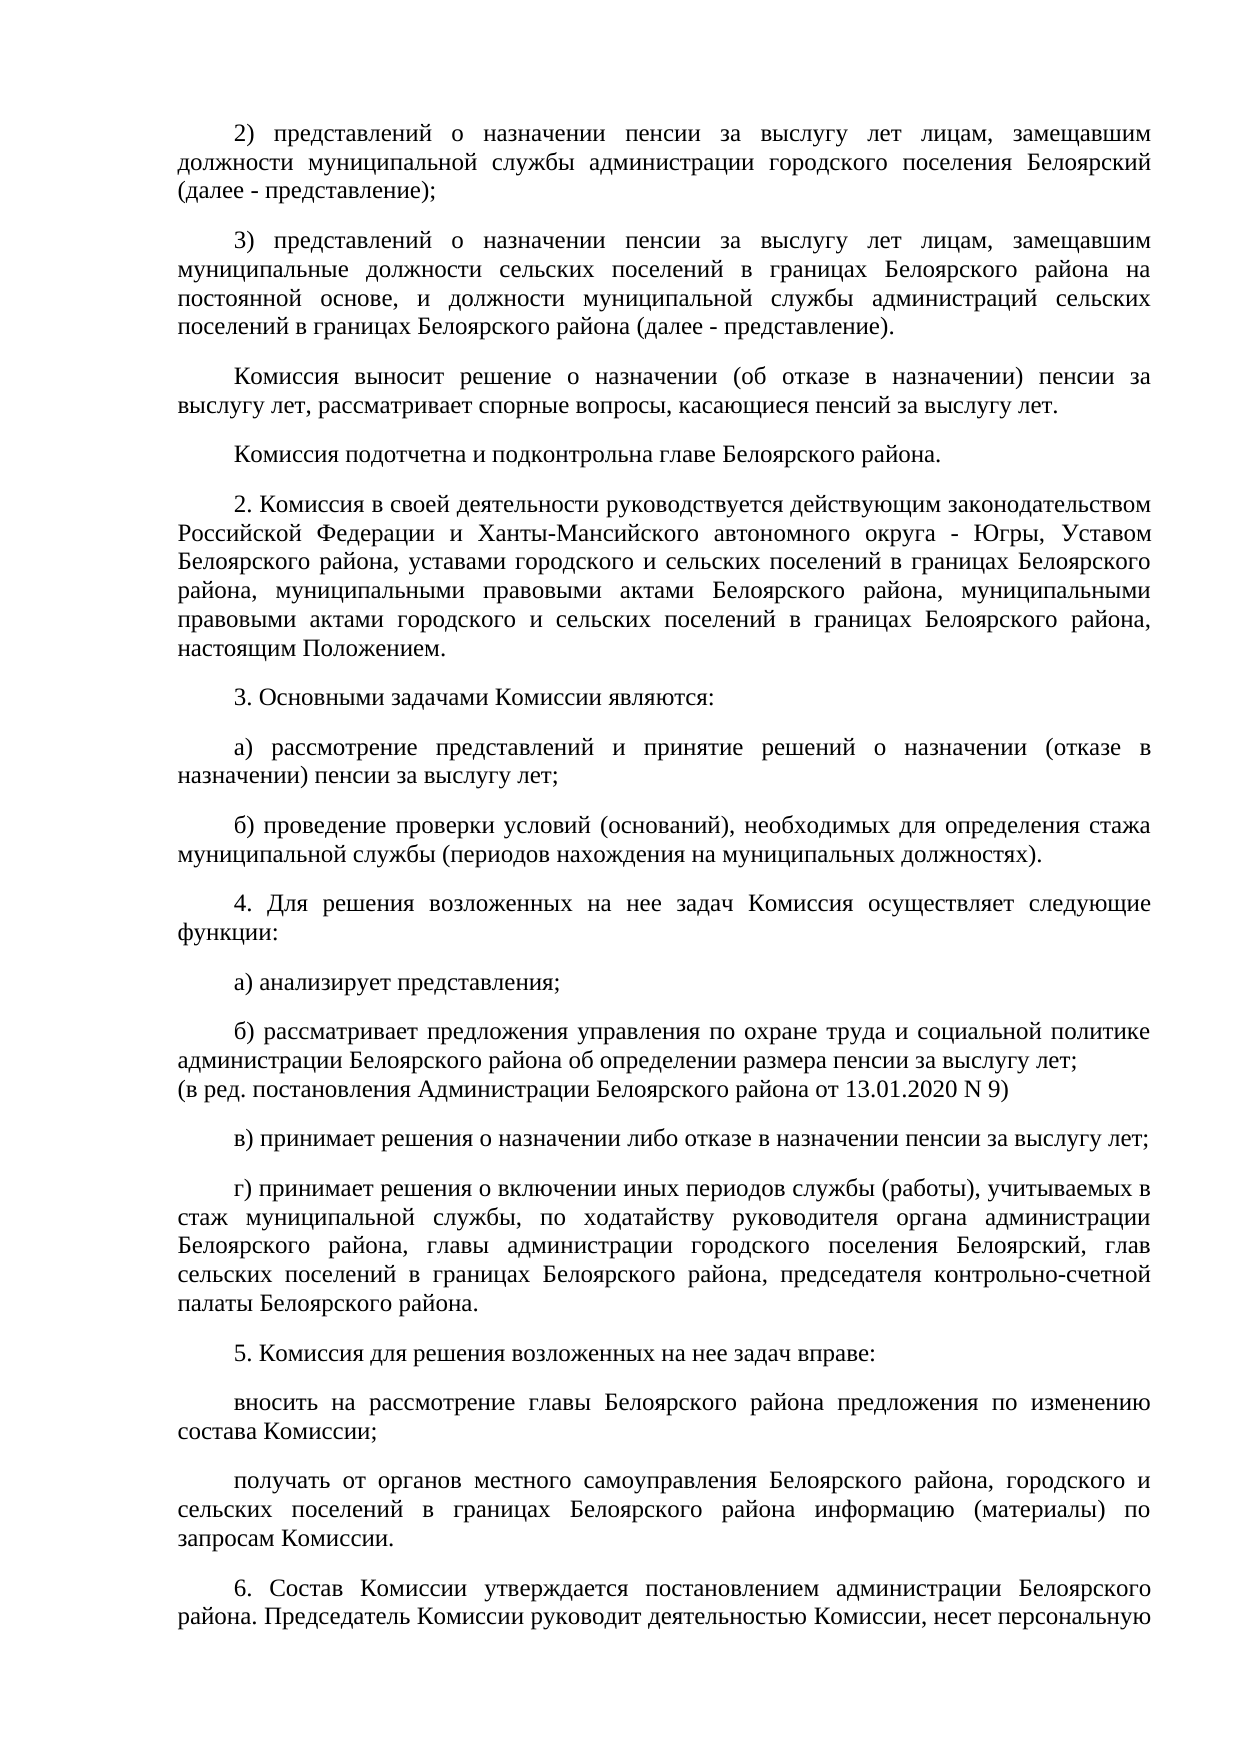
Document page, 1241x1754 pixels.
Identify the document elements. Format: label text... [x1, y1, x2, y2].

text получать от органов местного самоуправления Белоярского района, городского и сельских поселений в границах Белоярского района информацию (материалы) по запросам Комиссии. [177, 1466, 1152, 1552]
text 2) представлений о назначении пенсии за выслугу лет лицам, замещавшим должности муниципальной службы администрации городского поселения Белоярский (далее - представление); [177, 118, 1152, 204]
text б) рассматривает предложения управления по охране труда и социальной политике администрации Белоярского района об определении размера пенсии за выслугу лет; [177, 1016, 1152, 1074]
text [177, 1573, 1152, 1630]
text Комиссия подотчетна и подконтрольна главе Белоярского района. [177, 439, 1152, 468]
text 3. Основными задачами Комиссии являются: [177, 682, 1152, 711]
text 4. Для решения возложенных на нее задач Комиссия осуществляет следующие функции: [177, 888, 1152, 946]
text 3) представлений о назначении пенсии за выслугу лет лицам, замещавшим муниципальные должности сельских поселений в границах Белоярского района на постоянной основе, и должности муниципальной службы администраций сельских поселений в границах Белоярского района (далее - представление). [177, 225, 1152, 340]
text (в ред. постановления Администрации Белоярского района от 13.01.2020 N 9) [177, 1074, 1152, 1103]
text 2. Комиссия в своей деятельности руководствуется действующим законодательством Российской Федерации и Ханты-Мансийского автономного округа - Югры, Уставом Белоярского района, уставами городского и сельских поселений в границах Белоярского района, муниципальными правовыми актами Белоярского района, муниципальными правовыми актами городского и сельских поселений в границах Белоярского района, настоящим Положением. [177, 489, 1152, 661]
text Комиссия выносит решение о назначении (об отказе в назначении) пенсии за выслугу лет, рассматривает спорные вопросы, касающиеся пенсий за выслугу лет. [177, 361, 1152, 418]
text г) принимает решения о включении иных периодов службы (работы), учитываемых в стаж муниципальной службы, по ходатайству руководителя органа администрации Белоярского района, главы администрации городского поселения Белоярский, глав сельских поселений в границах Белоярского района, председателя контрольно-счетной палаты Белоярского района. [177, 1173, 1152, 1317]
text вносить на рассмотрение главы Белоярского района предложения по изменению состава Комиссии; [177, 1387, 1152, 1445]
text а) рассмотрение представлений и принятие решений о назначении (отказе в назначении) пенсии за выслугу лет; [177, 732, 1152, 789]
text а) анализирует представления; [177, 967, 1152, 996]
text в) принимает решения о назначении либо отказе в назначении пенсии за выслугу лет; [177, 1123, 1152, 1152]
text 5. Комиссия для решения возложенных на нее задач вправе: [177, 1338, 1152, 1366]
text б) проведение проверки условий (оснований), необходимых для определения стажа муниципальной службы (периодов нахождения на муниципальных должностях). [177, 810, 1152, 868]
